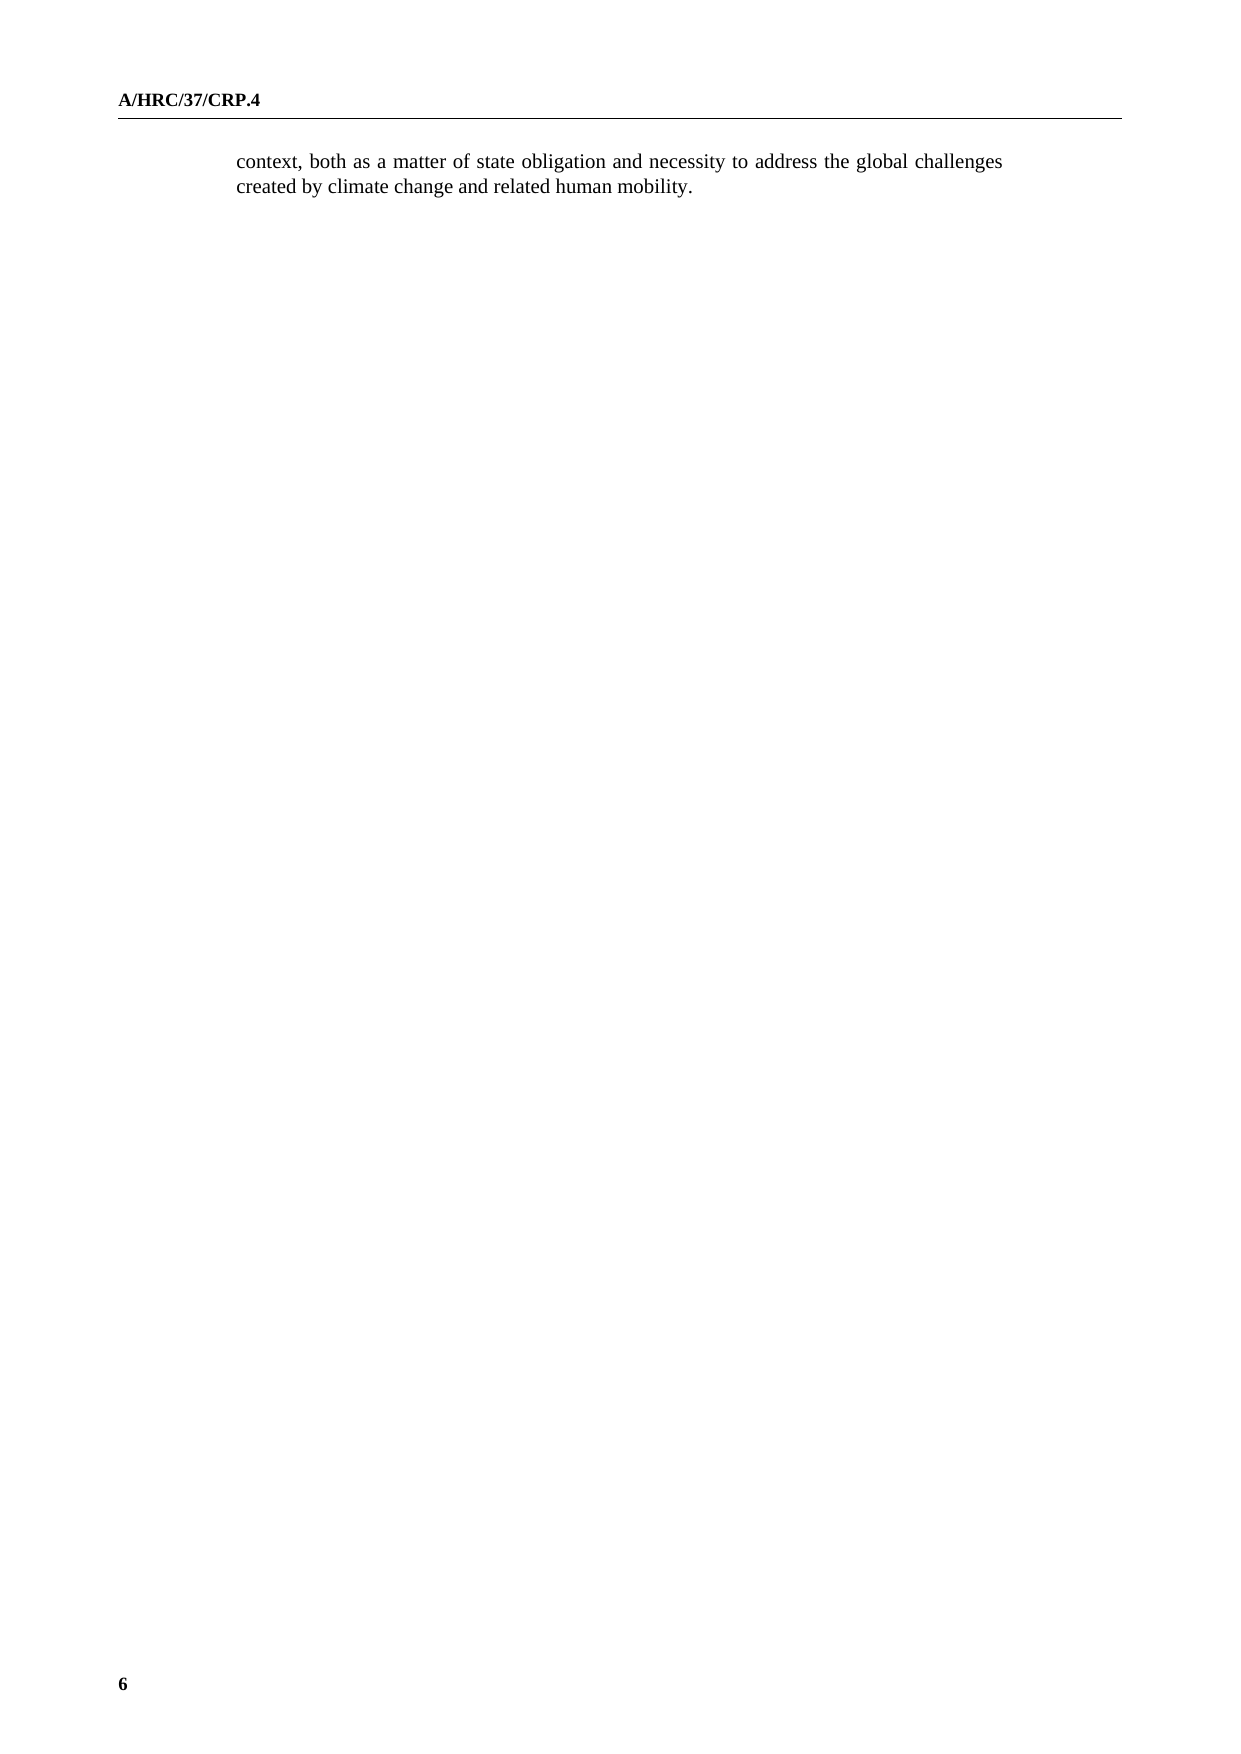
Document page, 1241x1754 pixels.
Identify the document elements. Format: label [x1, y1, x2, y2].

text [236, 148, 1004, 198]
